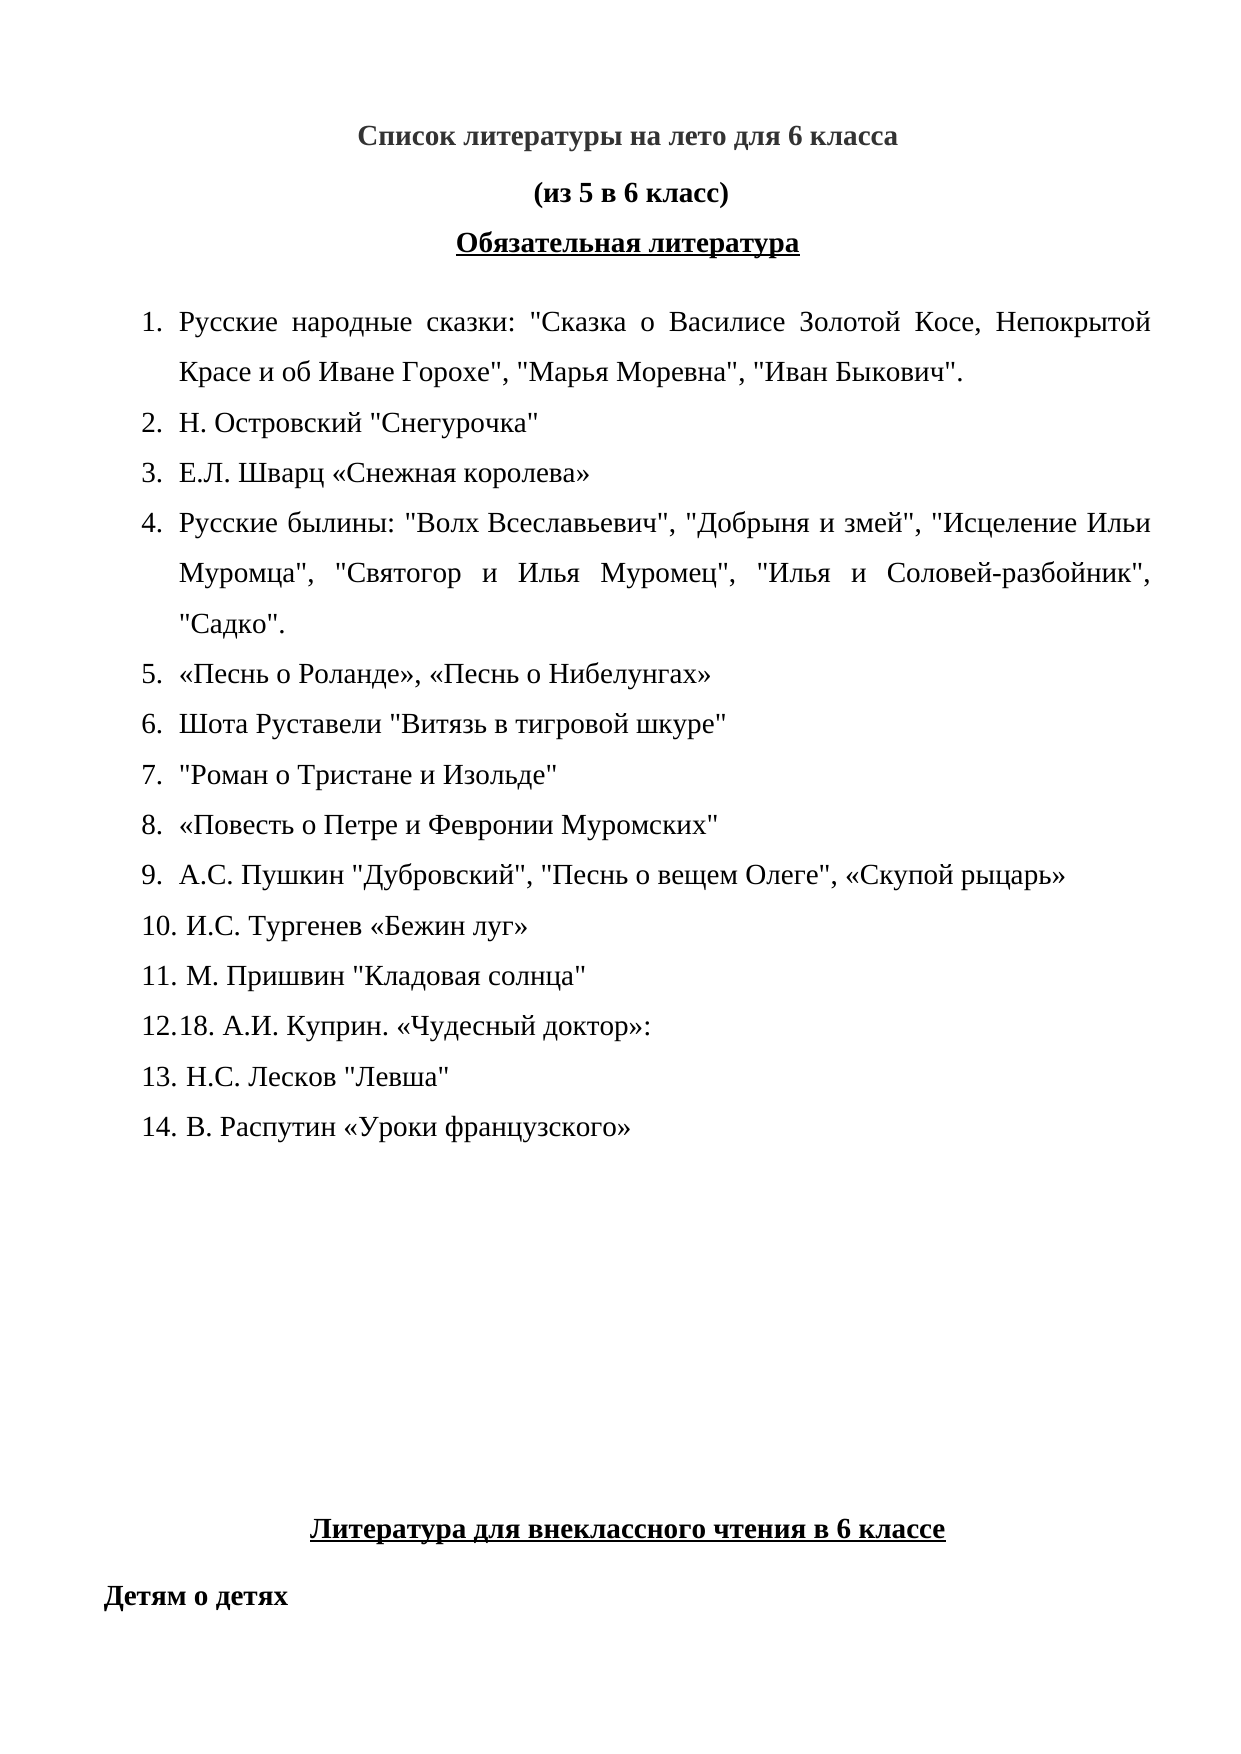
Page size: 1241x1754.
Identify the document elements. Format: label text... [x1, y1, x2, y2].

list Шота Руставели "Витязь в тигровой шкуре" [141, 707, 1152, 740]
list И.С. Тургенев «Бежин луг» [141, 908, 1152, 941]
list Е.Л. Шварц «Снежная королева» [141, 455, 1152, 488]
list Н. Островский "Снегурочка" [141, 405, 1152, 438]
list В. Распутин «Уроки французского» [141, 1109, 1152, 1143]
list 18. А.И. Куприн. «Чудесный доктор»: [141, 1008, 1152, 1042]
list А.С. Пушкин "Дубровский", "Песнь о вещем Олеге", «Скупой рыцарь» [141, 857, 1152, 891]
list «Песнь о Роланде», «Песнь о Нибелунгах» [141, 656, 1152, 690]
list «Повесть о Петре и Февронии Муромских" [141, 807, 1152, 841]
list Русские былины: "Волх Всеславьевич", "Добрыня и змей", "Исцеление Ильи Муромца", "Святогор и Илья Муромец", "Илья и Соловей-разбойник", "Садко". [141, 505, 1152, 639]
text Список литературы на лето для 6 класса [103, 118, 1152, 152]
list "Роман о Тристане и Изольде" [141, 757, 1152, 790]
list М. Пришвин "Кладовая солнца" [141, 958, 1152, 992]
list Н.С. Лесков "Левша" [141, 1059, 1152, 1092]
text Детям о детях [103, 1578, 1152, 1611]
text Литература для внеклассного чтения в 6 классе [103, 1511, 1152, 1544]
text (из 5 в 6 класс) [103, 175, 1152, 208]
text Обязательная литература [103, 225, 1152, 258]
list Русские народные сказки: "Сказка о Василисе Золотой Косе, Непокрытой Красе и об Иване Горохе", "Марья Моревна", "Иван Быкович". [141, 304, 1152, 388]
